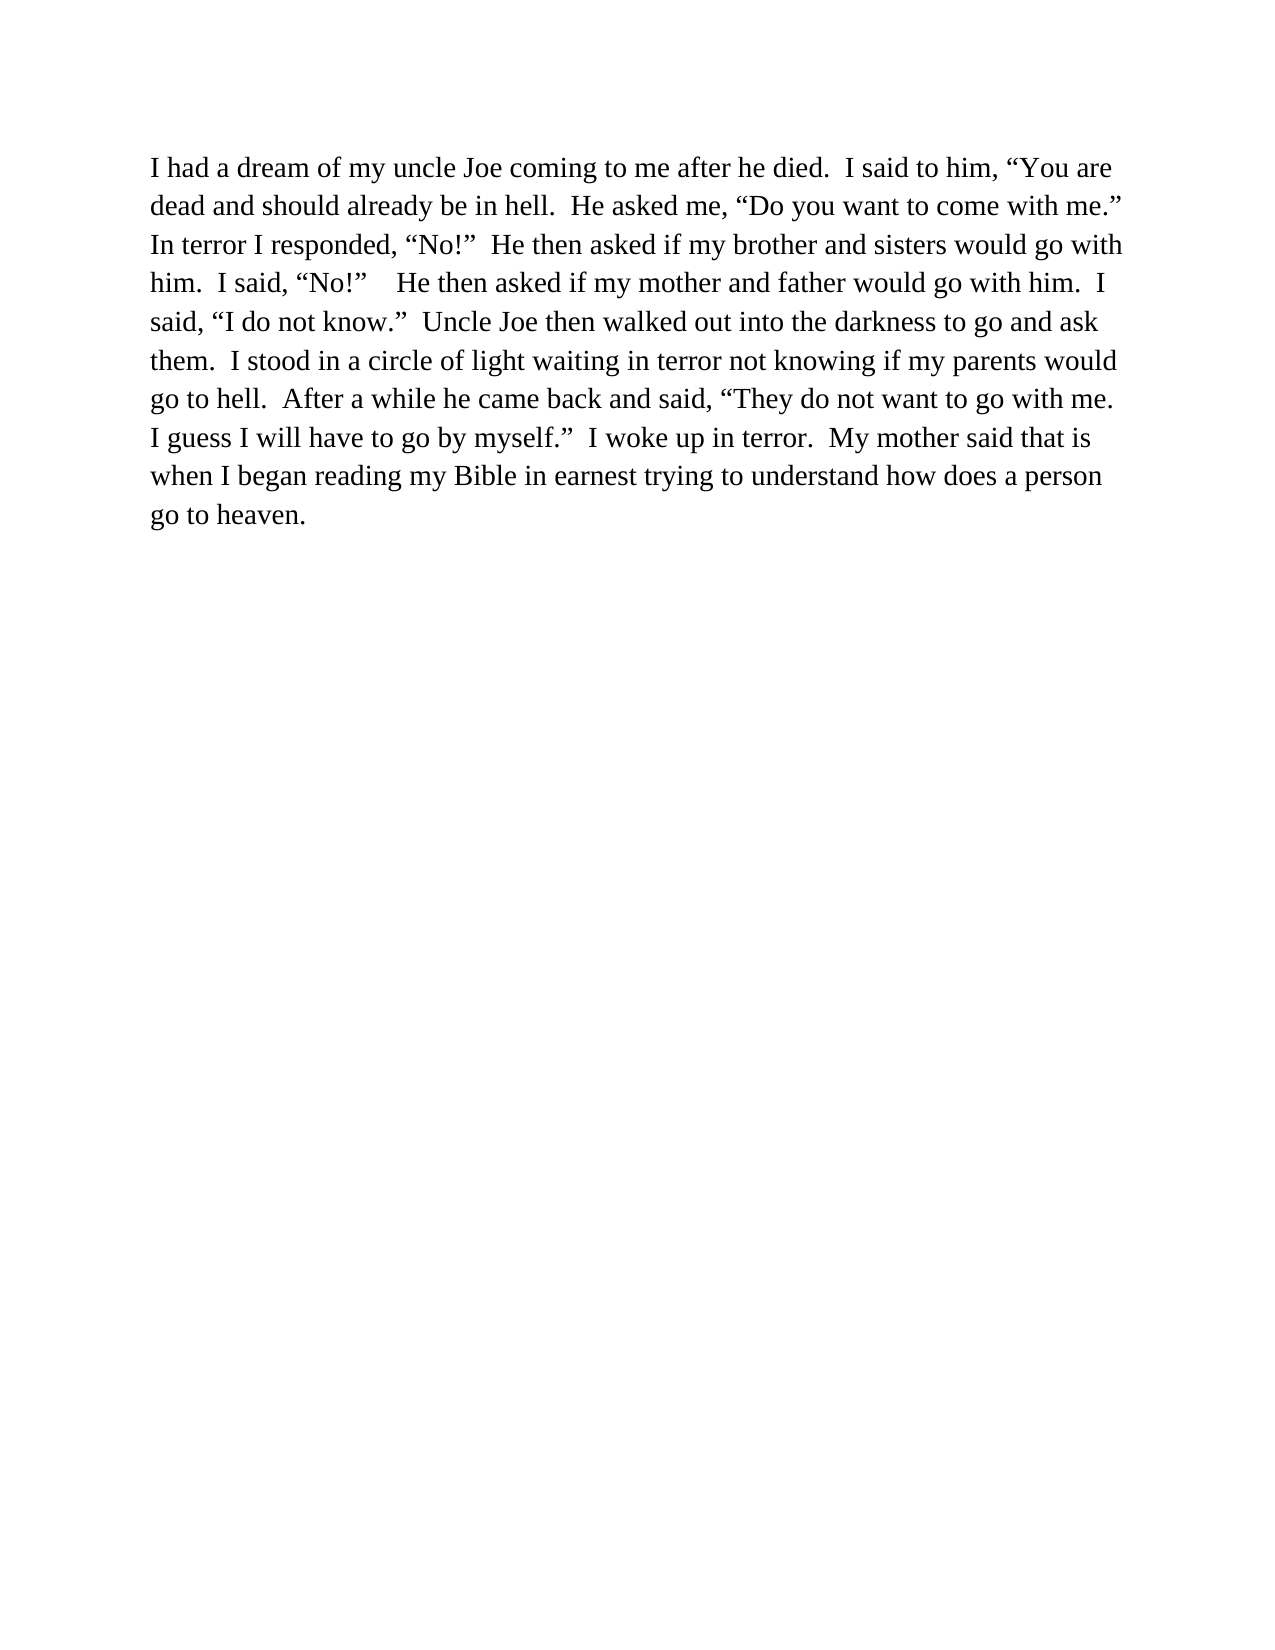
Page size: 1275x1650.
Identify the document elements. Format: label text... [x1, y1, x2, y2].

text I had a dream of my uncle Joe coming to me after he died. I said to him, “You are dead and should already be in hell. He asked me, “Do you want to come with me.” In terror I responded, “No!” He then asked if my brother and sisters would go with him. I said, “No!” He then asked if my mother and father would go with him. I said, “I do not know.” Uncle Joe then walked out into the darkness to go and ask them. I stood in a circle of light waiting in terror not knowing if my parents would go to hell. After a while he came back and said, “They do not want to go with me. I guess I will have to go by myself.” I woke up in terror. My mother said that is when I began reading my Bible in earnest trying to understand how does a person go to heaven. [150, 150, 1125, 530]
